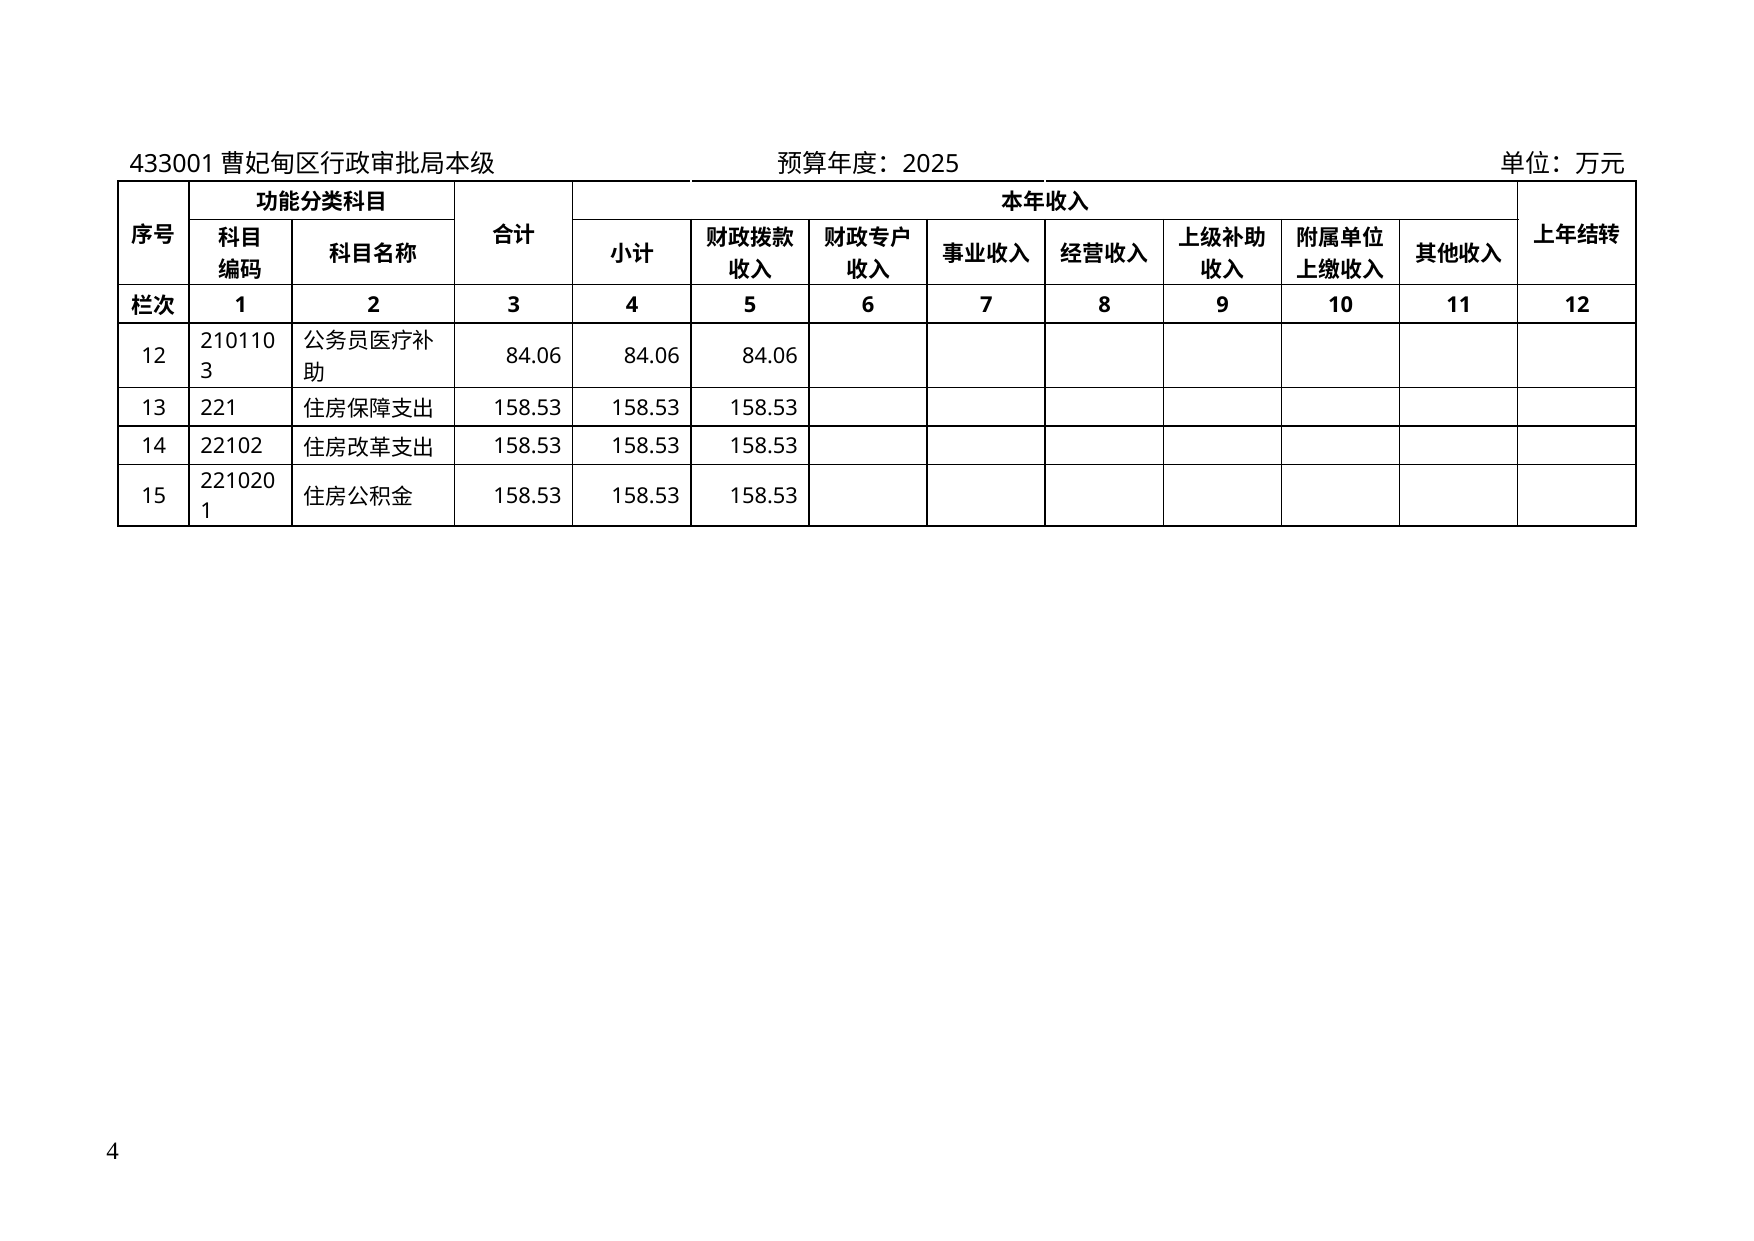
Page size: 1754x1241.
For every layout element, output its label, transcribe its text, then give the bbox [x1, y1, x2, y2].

table_cell [1400, 388, 1517, 425]
table_cell 6 [810, 285, 926, 322]
table_cell 14 [119, 427, 188, 464]
table_cell 221 [190, 388, 291, 425]
table_cell 7 [928, 285, 1044, 322]
table_cell 12 [1518, 285, 1635, 322]
table_cell 84.06 [692, 324, 808, 387]
table_cell 本年收入 [573, 182, 1517, 219]
table_cell 住房公积金 [293, 465, 454, 525]
table_header 433001曹妃甸区行政审批局本级 [119, 143, 690, 180]
table_header 预算年度：2025 [692, 143, 1044, 180]
table_cell [1164, 388, 1281, 425]
table_cell 功能分类科目 [190, 182, 454, 219]
table_cell [928, 388, 1044, 425]
table_cell 2101103 [190, 324, 291, 387]
table_cell [1164, 465, 1281, 525]
table_cell [1518, 388, 1635, 425]
table_cell [1282, 388, 1399, 425]
table_cell [928, 465, 1044, 525]
table_cell [810, 427, 926, 464]
table_cell [810, 388, 926, 425]
table_cell [1400, 427, 1517, 464]
table_cell 8 [1046, 285, 1163, 322]
table_cell 158.53 [455, 427, 572, 464]
table_cell 2 [293, 285, 454, 322]
table_cell 合计 [455, 182, 572, 283]
table_cell [1400, 465, 1517, 525]
table_cell [928, 324, 1044, 387]
table_cell 4 [573, 285, 690, 322]
table_cell [1282, 427, 1399, 464]
table_cell 住房保障支出 [293, 388, 454, 425]
table_cell [1518, 465, 1635, 525]
table_cell 158.53 [573, 388, 690, 425]
table_cell 158.53 [692, 465, 808, 525]
table_cell 财政专户 收入 [810, 220, 926, 283]
table_cell 附属单位上缴收入 [1282, 220, 1399, 283]
table_cell [1046, 388, 1163, 425]
table_cell 住房改革支出 [293, 427, 454, 464]
table_cell 158.53 [692, 388, 808, 425]
table_cell 158.53 [573, 465, 690, 525]
table_cell 1 [190, 285, 291, 322]
table_cell 科目名称 [293, 220, 454, 283]
table_cell 上级补助收入 [1164, 220, 1281, 283]
table_cell [1518, 324, 1635, 387]
table_cell [1046, 427, 1163, 464]
table_cell 其他收入 [1400, 220, 1517, 283]
table_cell 财政拨款 收入 [692, 220, 808, 283]
table_cell 158.53 [455, 465, 572, 525]
table_cell 公务员医疗补助 [293, 324, 454, 387]
table_cell 15 [119, 465, 188, 525]
table_cell 158.53 [692, 427, 808, 464]
table_cell 序号 [119, 182, 188, 283]
table_cell 9 [1164, 285, 1281, 322]
table_cell [1046, 465, 1163, 525]
table_cell 12 [119, 324, 188, 387]
table_cell 84.06 [573, 324, 690, 387]
table_cell 158.53 [573, 427, 690, 464]
table_cell [1164, 427, 1281, 464]
table_cell 5 [692, 285, 808, 322]
table_cell [810, 324, 926, 387]
table_cell 3 [455, 285, 572, 322]
table_cell [1518, 427, 1635, 464]
table_cell [1282, 324, 1399, 387]
table_cell 158.53 [455, 388, 572, 425]
table_cell 小计 [573, 220, 690, 283]
table_cell [1164, 324, 1281, 387]
table_cell [1282, 465, 1399, 525]
table_cell [928, 427, 1044, 464]
table_cell 栏次 [119, 285, 188, 322]
table_cell 经营收入 [1046, 220, 1163, 283]
table_cell 2210201 [190, 465, 291, 525]
table_cell 上年结转 [1518, 182, 1635, 283]
table_cell [810, 465, 926, 525]
table_header 单位：万元 [1046, 143, 1635, 180]
table_cell 10 [1282, 285, 1399, 322]
table_cell 22102 [190, 427, 291, 464]
table_cell 13 [119, 388, 188, 425]
table_cell 84.06 [455, 324, 572, 387]
table_cell [1046, 324, 1163, 387]
table_cell [1400, 324, 1517, 387]
table_cell 科目 编码 [190, 220, 291, 283]
table_cell 11 [1400, 285, 1517, 322]
table_cell 事业收入 [928, 220, 1044, 283]
